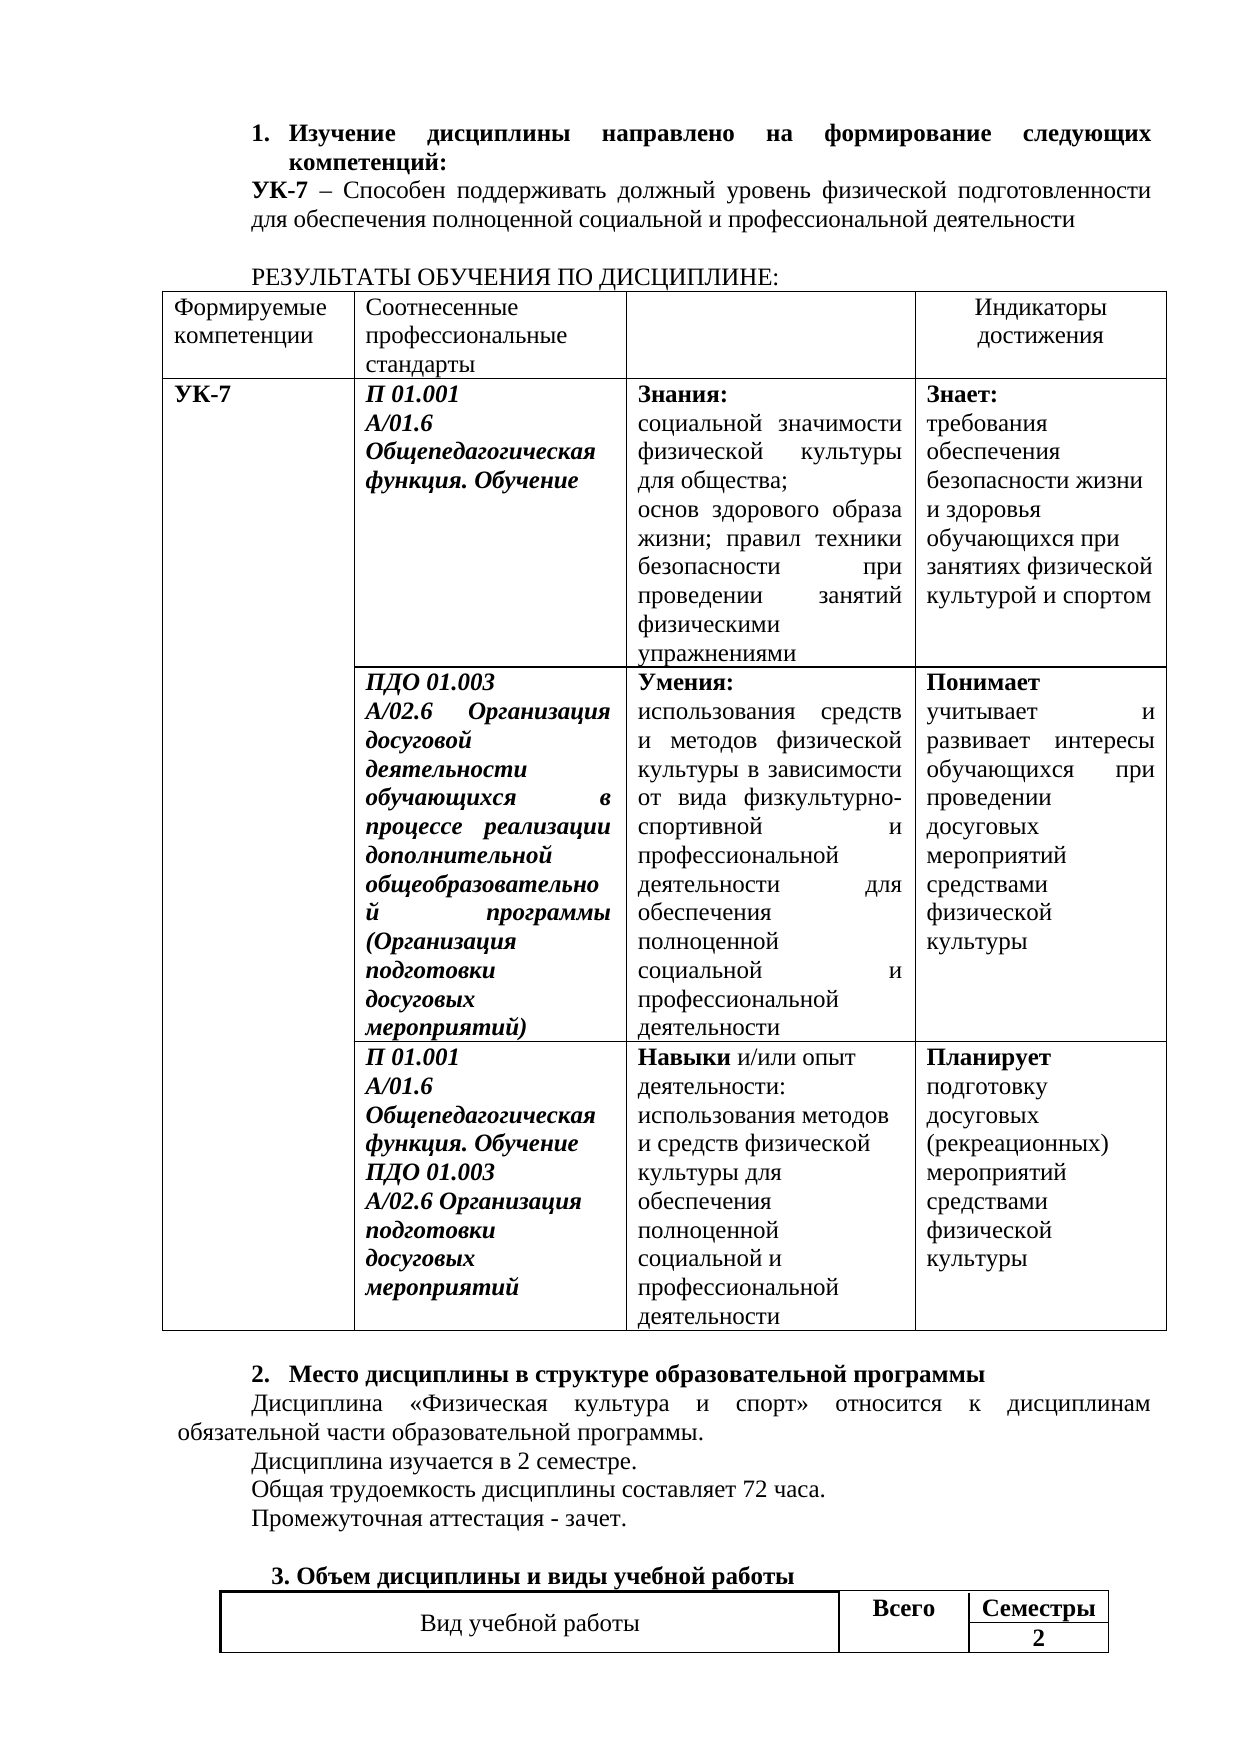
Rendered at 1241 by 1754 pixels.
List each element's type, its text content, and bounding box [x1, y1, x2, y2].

table_cell УК-7 [163, 379, 354, 1330]
table_header [627, 292, 915, 378]
text 3. Объем дисциплины и виды учебной работы [252, 1561, 1152, 1589]
table_cell П 01.001 А/01.6 Общепедагогическая функция. Обучение [355, 379, 626, 666]
text РЕЗУЛЬТАТЫ ОБУЧЕНИЯ ПО ДИСЦИПЛИНЕ: [177, 262, 1152, 291]
table_header Всего [840, 1591, 969, 1652]
list Место дисциплины в структуре образовательной программы [251, 1359, 1152, 1388]
table_cell Планирует подготовку досуговых (рекреационных) мероприятий средствами физической культуры [916, 1042, 1166, 1330]
table_cell Знает: требования обеспечения безопасности жизни и здоровья обучающихся при занятиях физической культурой и спортом [916, 379, 1166, 666]
table_cell 2 [970, 1623, 1108, 1652]
text Дисциплина изучается в 2 семестре. [177, 1446, 1152, 1474]
list Изучение дисциплины направлено на формирование следующих компетенций: [251, 118, 1152, 176]
table_cell П 01.001 А/01.6 Общепедагогическая функция. Обучение ПДО 01.003 А/02.6 Организация подготовки досуговых мероприятий [355, 1042, 626, 1330]
table_cell Понимает учитывает и развивает интересы обучающихся при проведении досуговых мероприятий средствами физической культуры [916, 668, 1166, 1041]
table_header Семестры [969, 1591, 1108, 1621]
table_cell Навыки и/или опыт деятельности: использования методов и средств физической культуры для обеспечения полноценной социальной и профессиональной деятельности [627, 1042, 915, 1330]
text Дисциплина «Физическая культура и спорт» относится к дисциплинам обязательной части образовательной программы. [177, 1388, 1152, 1446]
table_header Формируемые компетенции [163, 292, 354, 378]
table_header Индикаторы достижения [916, 292, 1166, 378]
table_cell Знания: социальной значимости физической культуры для общества; основ здорового образа жизни; правил техники безопасности при проведении занятий физическими упражнениями [627, 379, 915, 666]
text Промежуточная аттестация - зачет. [177, 1503, 1152, 1532]
text Общая трудоемкость дисциплины составляет 72 часа. [177, 1474, 1152, 1503]
table_header Соотнесенные профессиональные стандарты [355, 292, 626, 378]
text УК-7 – Способен поддерживать должный уровень физической подготовленности для обеспечения полноценной социальной и профессиональной деятельности [251, 176, 1152, 233]
table_cell ПДО 01.003 А/02.6 Организация досуговой деятельности обучающихся в процессе реализации дополнительной общеобразовательной программы (Организация подготовки досуговых мероприятий) [355, 668, 626, 1041]
table_cell Умения: использования средств и методов физической культуры в зависимости от вида физкультурно-спортивной и профессиональной деятельности для обеспечения полноценной социальной и профессиональной деятельности [627, 668, 915, 1041]
table_header Вид учебной работы [222, 1593, 838, 1652]
